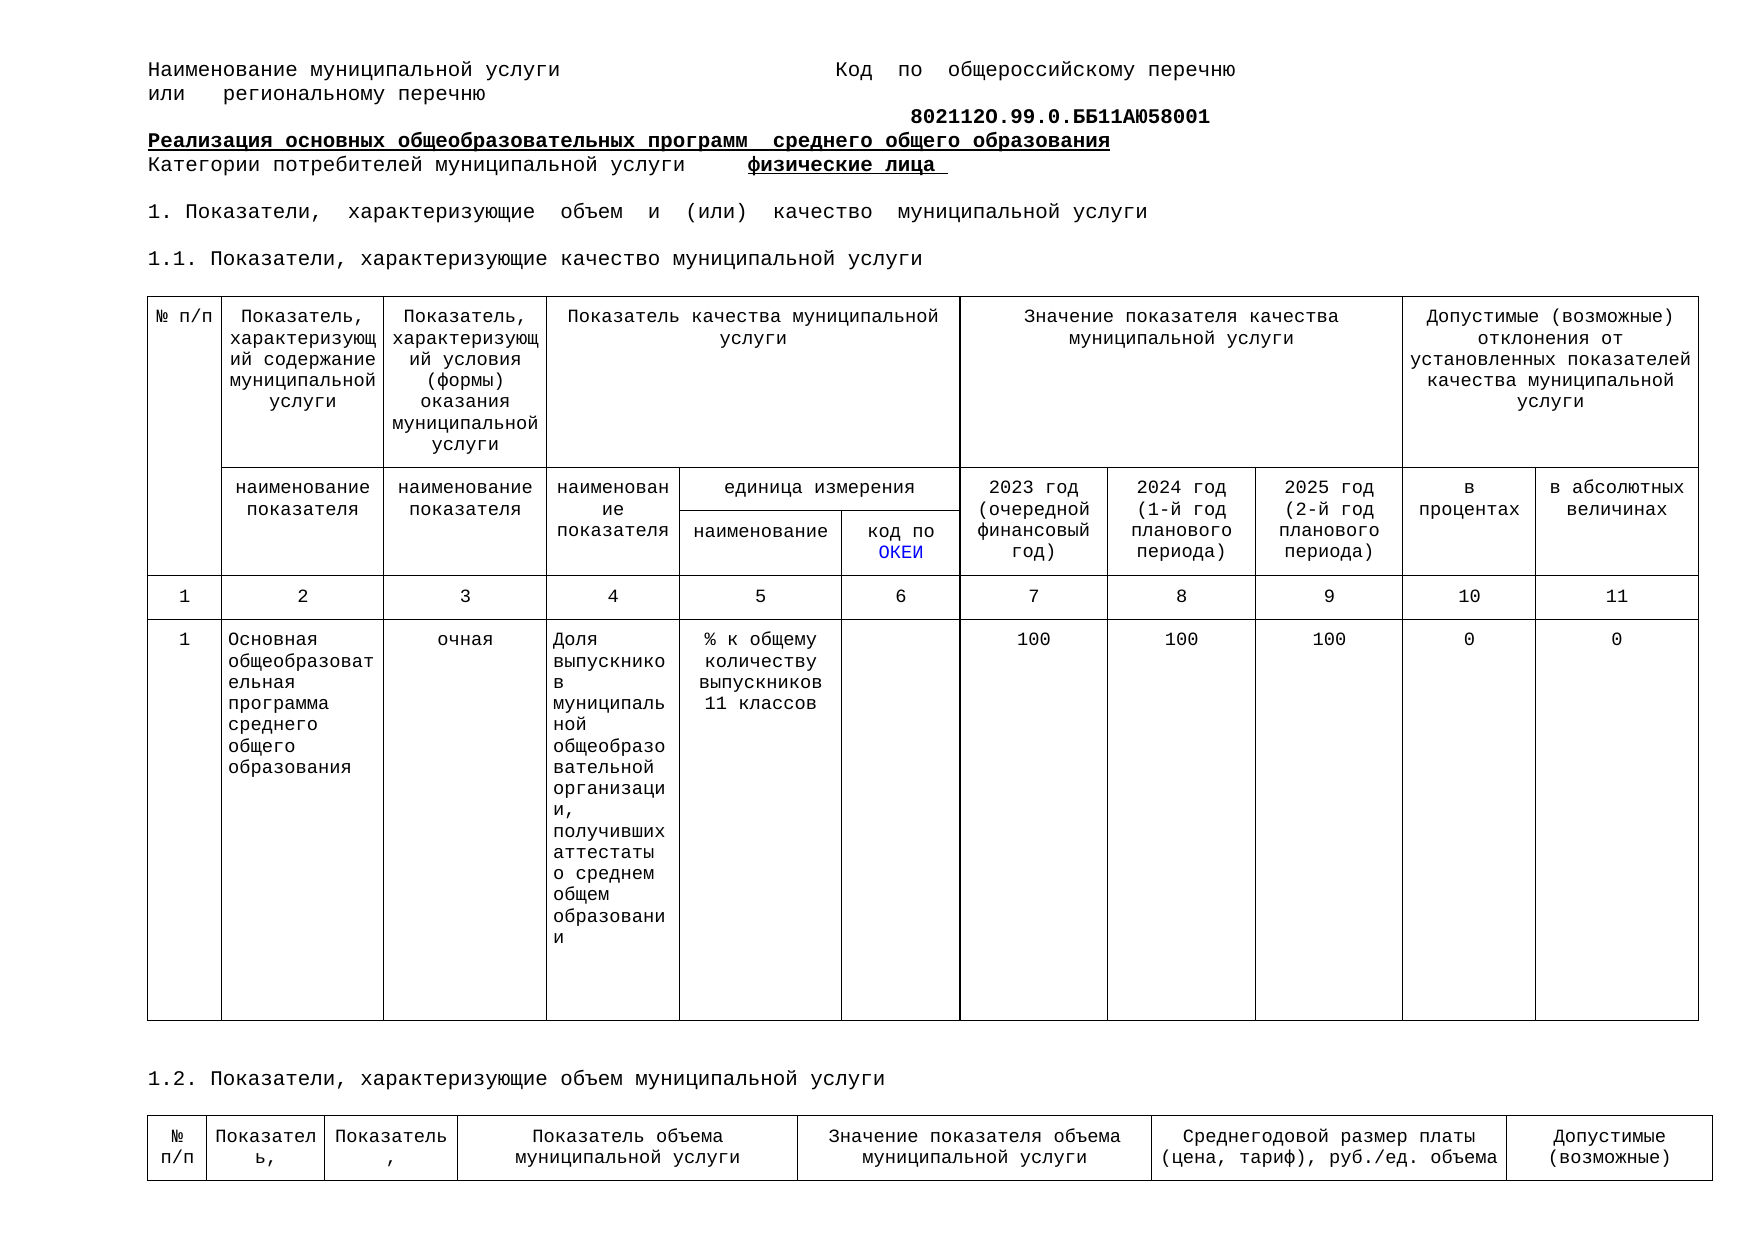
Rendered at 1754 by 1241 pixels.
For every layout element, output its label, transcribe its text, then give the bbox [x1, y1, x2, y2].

text Категории потребителей муниципальной услуги физические лица [148, 154, 1636, 177]
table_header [458, 1116, 797, 1180]
table_cell 11 [1536, 576, 1698, 618]
table_cell 2025 год (2-й год планового периода) [1256, 468, 1402, 575]
table_cell 2024 год (1-й год планового периода) [1108, 468, 1255, 575]
table_cell 0 [1403, 620, 1535, 1020]
table_header Показатель качества муниципальной услуги [547, 297, 959, 467]
text 1.1. Показатели, характеризующие качество муниципальной услуги [148, 248, 1636, 272]
table_cell код по ОКЕИ [842, 511, 959, 575]
table_cell 0 [1536, 620, 1698, 1020]
table_header Допустимые (возможные) отклонения от установленных показателей качества муниципальной услуги [1403, 297, 1698, 467]
text 1.2. Показатели, характеризующие объем муниципальной услуги [148, 1068, 1636, 1092]
table_header № п/п [148, 297, 221, 575]
table_header № п/п [148, 1116, 206, 1180]
table_cell единица измерения [680, 468, 959, 510]
table_cell наименование показателя [384, 468, 546, 575]
table_cell Основная общеобразовательная программа среднего общего образования [222, 620, 383, 1020]
table_cell 100 [961, 620, 1107, 1020]
table_cell 8 [1108, 576, 1255, 618]
table_cell 6 [842, 576, 959, 618]
table_cell наименование показателя [222, 468, 383, 575]
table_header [207, 1116, 324, 1180]
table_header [1152, 1116, 1506, 1180]
table_header Значение показателя качества муниципальной услуги [961, 297, 1402, 467]
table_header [798, 1116, 1151, 1180]
table_cell наименование [680, 511, 841, 575]
table_cell 1 [148, 620, 221, 1020]
table_cell 2 [222, 576, 383, 618]
table_cell 2023 год (очередной финансовый год) [961, 468, 1107, 575]
table_cell 3 [384, 576, 546, 618]
table_cell 10 [1403, 576, 1535, 618]
table_cell наименование показателя [547, 468, 679, 575]
table_cell 4 [547, 576, 679, 618]
table_header Показатель, характеризующий условия (формы) оказания муниципальной услуги [384, 297, 546, 467]
table_cell 9 [1256, 576, 1402, 618]
table_cell 100 [1108, 620, 1255, 1020]
text 1. Показатели, характеризующие объем и (или) качество муниципальной услуги [148, 201, 1636, 224]
table_cell очная [384, 620, 546, 1020]
text 802112О.99.0.ББ11АЮ58001 [148, 106, 1636, 130]
table_cell в абсолютных величинах [1536, 468, 1698, 575]
table_cell 1 [148, 576, 221, 618]
table_cell 100 [1256, 620, 1402, 1020]
table_header Показатель, характеризующий содержание муниципальной услуги [222, 297, 383, 467]
table_cell в процентах [1403, 468, 1535, 575]
table_cell % к общему количеству выпускников 11 классов [680, 620, 841, 1020]
table_cell [842, 620, 959, 1020]
table_cell Доля выпускников муниципальной общеобразовательной организации, получивших аттестаты о среднем общем образовании [547, 620, 679, 1020]
table_cell 5 [680, 576, 841, 618]
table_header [1507, 1116, 1712, 1180]
text Реализация основных общеобразовательных программ среднего общего образования [148, 130, 1636, 154]
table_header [325, 1116, 457, 1180]
table_cell 7 [961, 576, 1107, 618]
text Наименование муниципальной услуги Код по общероссийскому перечню или региональному перечню [148, 59, 1636, 106]
